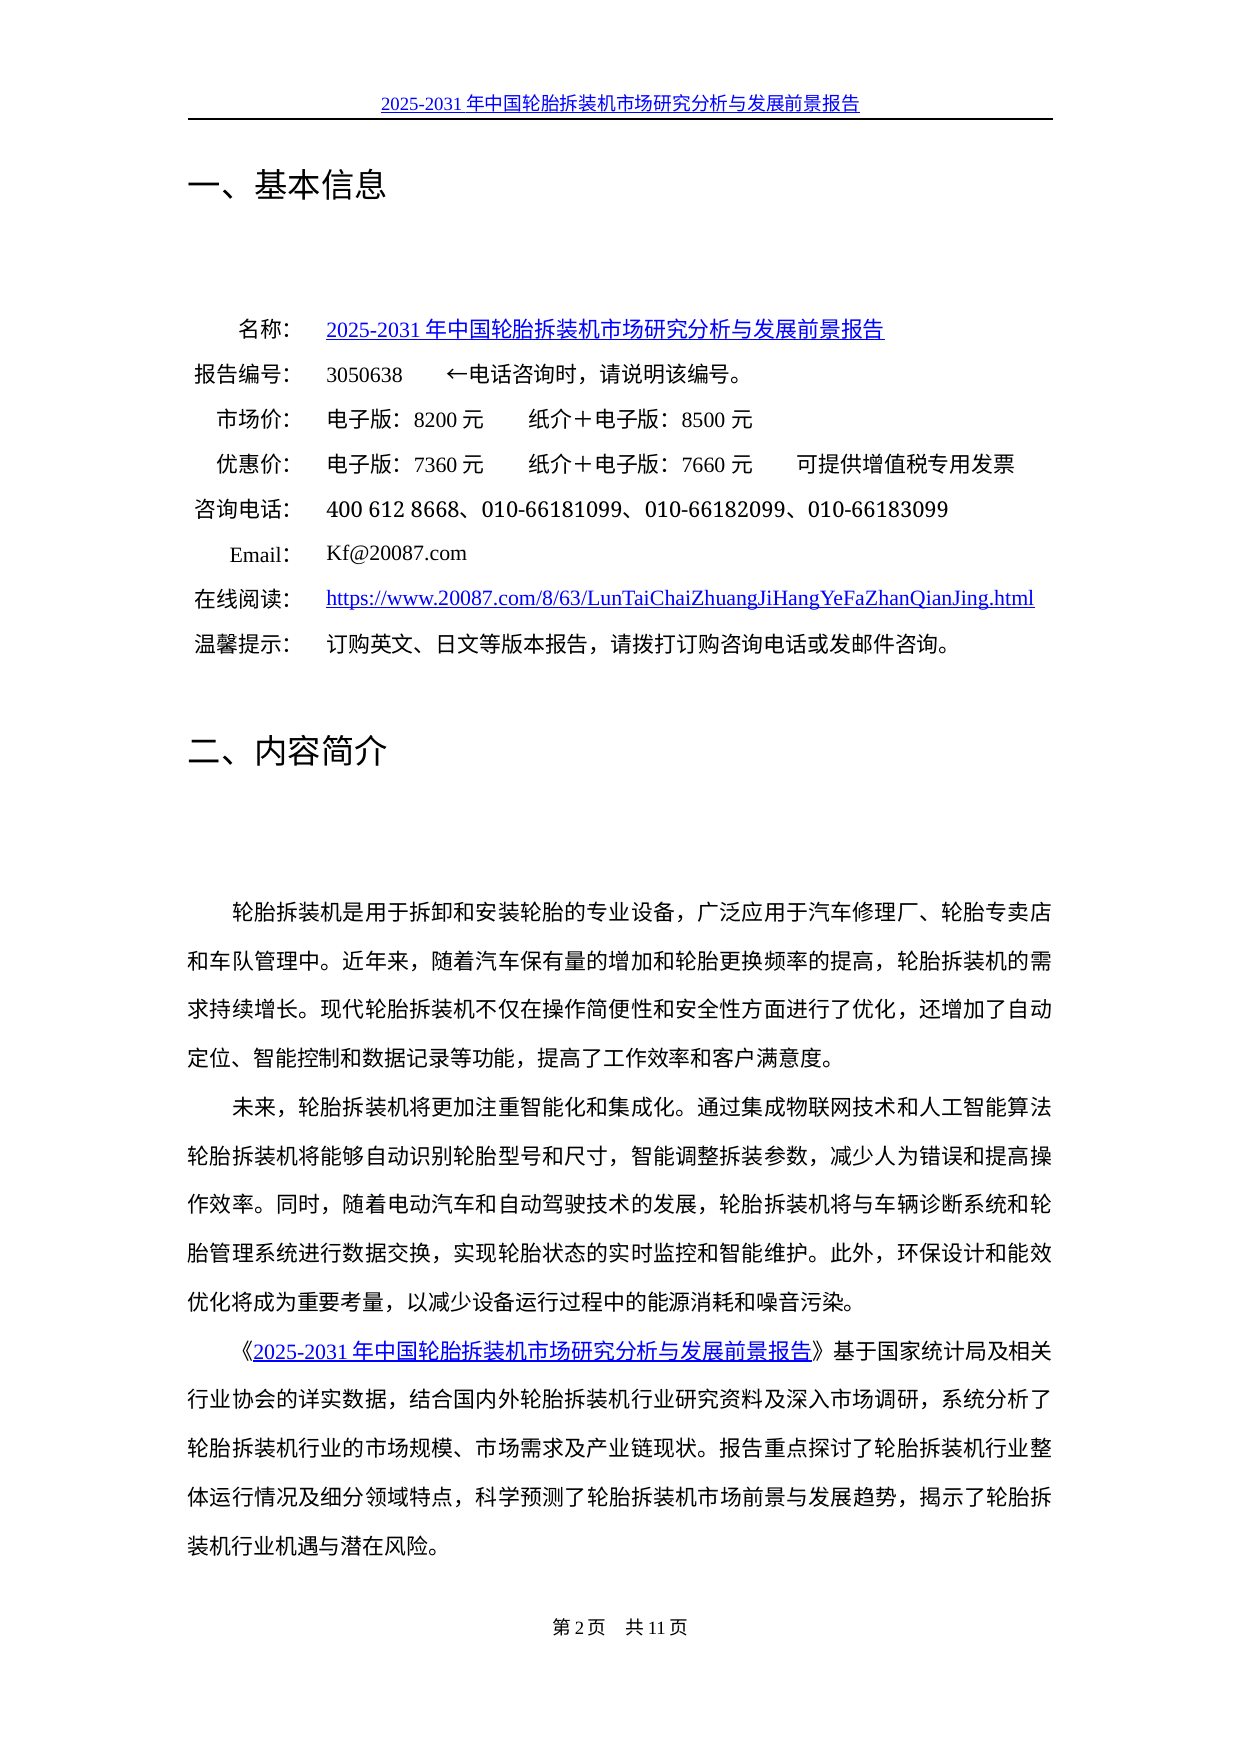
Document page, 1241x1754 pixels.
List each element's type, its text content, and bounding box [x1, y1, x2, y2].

table_cell Kf@20087.com [315, 537, 1073, 582]
table_header 2025-2031年中国轮胎拆装机市场研究分析与发展前景报告 [315, 312, 1073, 357]
title 一、基本信息 [187, 150, 1053, 215]
table_cell 优惠价： [167, 447, 315, 492]
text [187, 894, 1053, 1561]
table_cell 订购英文、日文等版本报告，请拨打订购咨询电话或发邮件咨询。 [315, 627, 1073, 672]
table_cell 在线阅读： [167, 582, 315, 627]
table_cell 电子版：7360 元 纸介＋电子版：7660 元 可提供增值税专用发票 [315, 447, 1073, 492]
table_cell 温馨提示： [167, 627, 315, 672]
table_header 名称： [167, 312, 315, 357]
title 二、内容简介 [187, 717, 1053, 782]
table_cell [315, 582, 1073, 627]
table_cell Email： [167, 537, 315, 582]
table_cell 咨询电话： [167, 492, 315, 537]
table_cell 电子版：8200 元 纸介＋电子版：8500 元 [315, 402, 1073, 447]
table_cell 市场价： [167, 402, 315, 447]
table_cell 报告编号： [167, 357, 315, 402]
table_cell 3050638 ←电话咨询时，请说明该编号。 [315, 357, 1073, 402]
table_cell 400 612 8668、010-66181099、010-66182099、010-66183099 [315, 492, 1073, 537]
